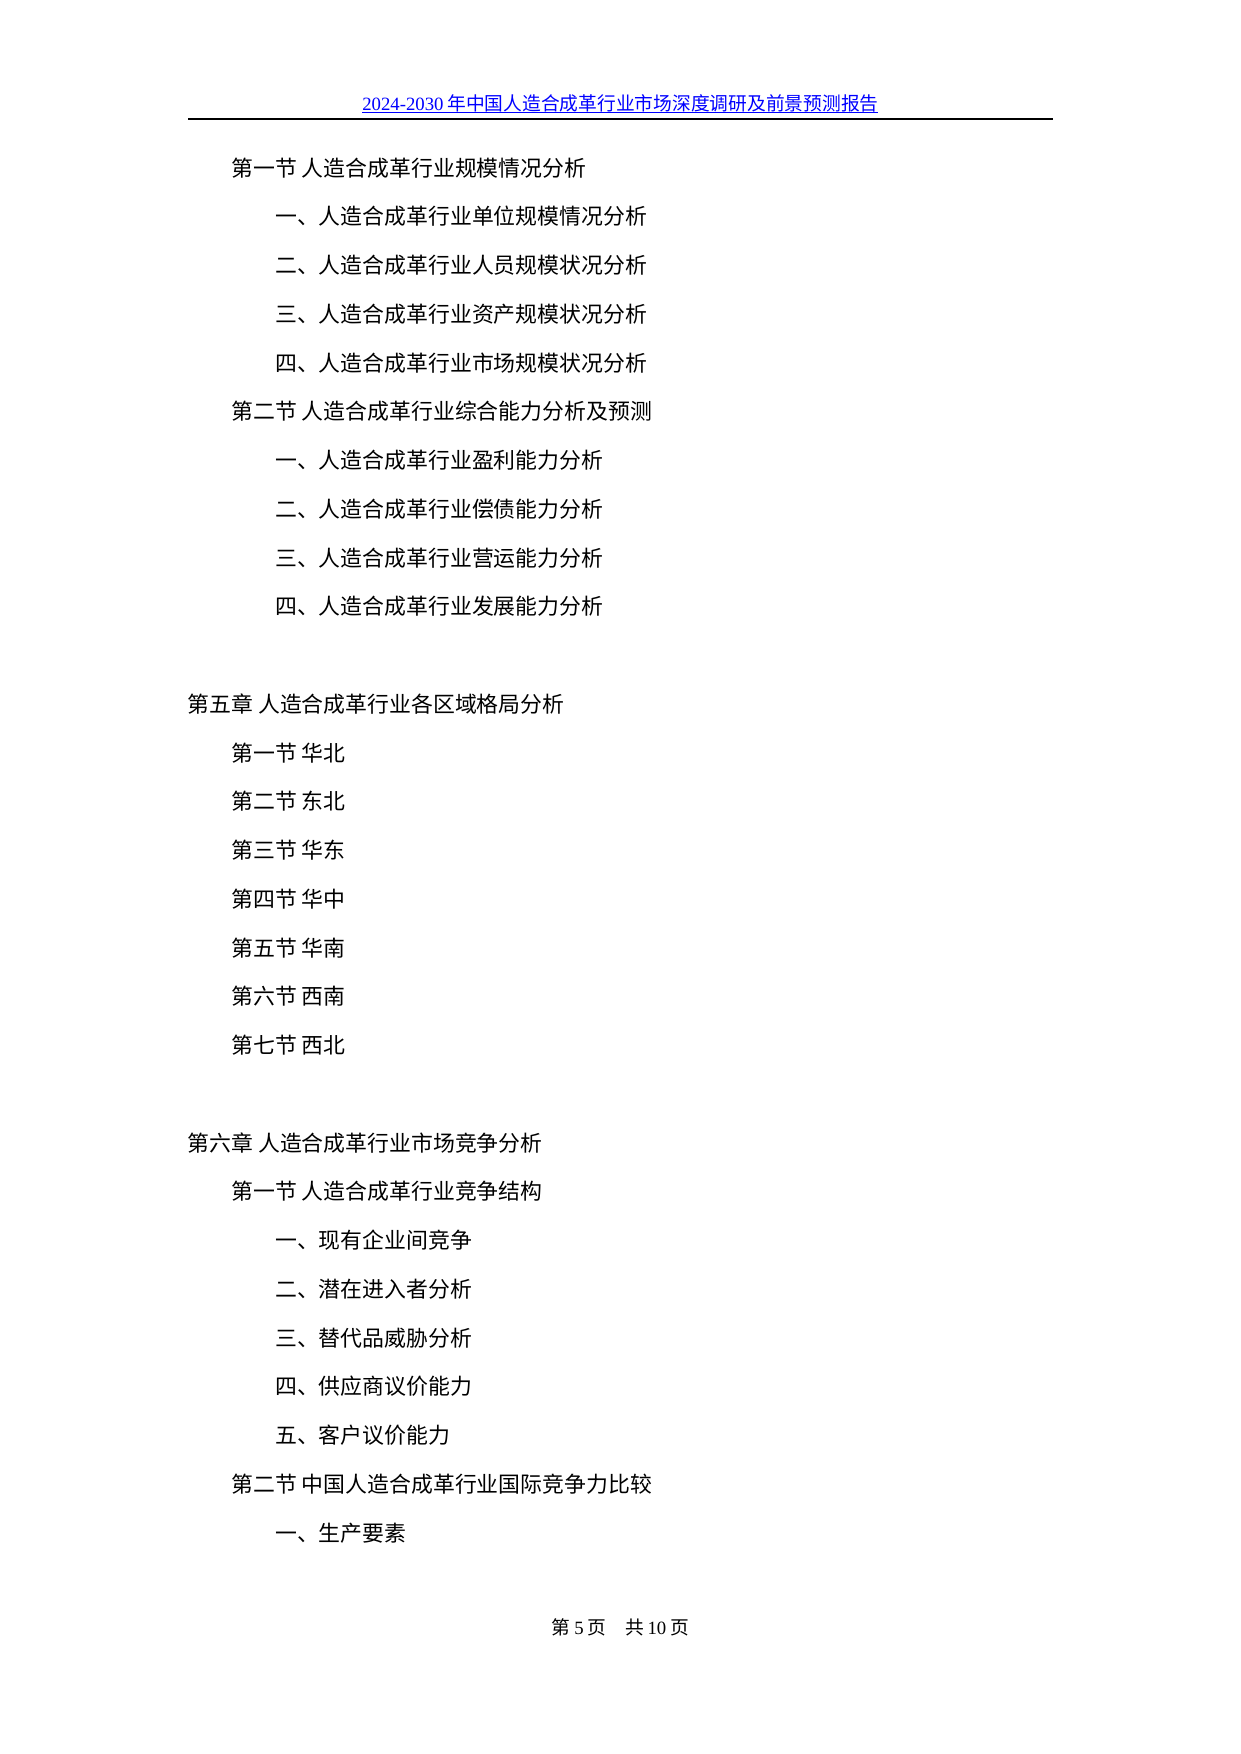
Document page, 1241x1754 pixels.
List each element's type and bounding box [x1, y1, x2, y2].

text [187, 150, 1053, 1548]
